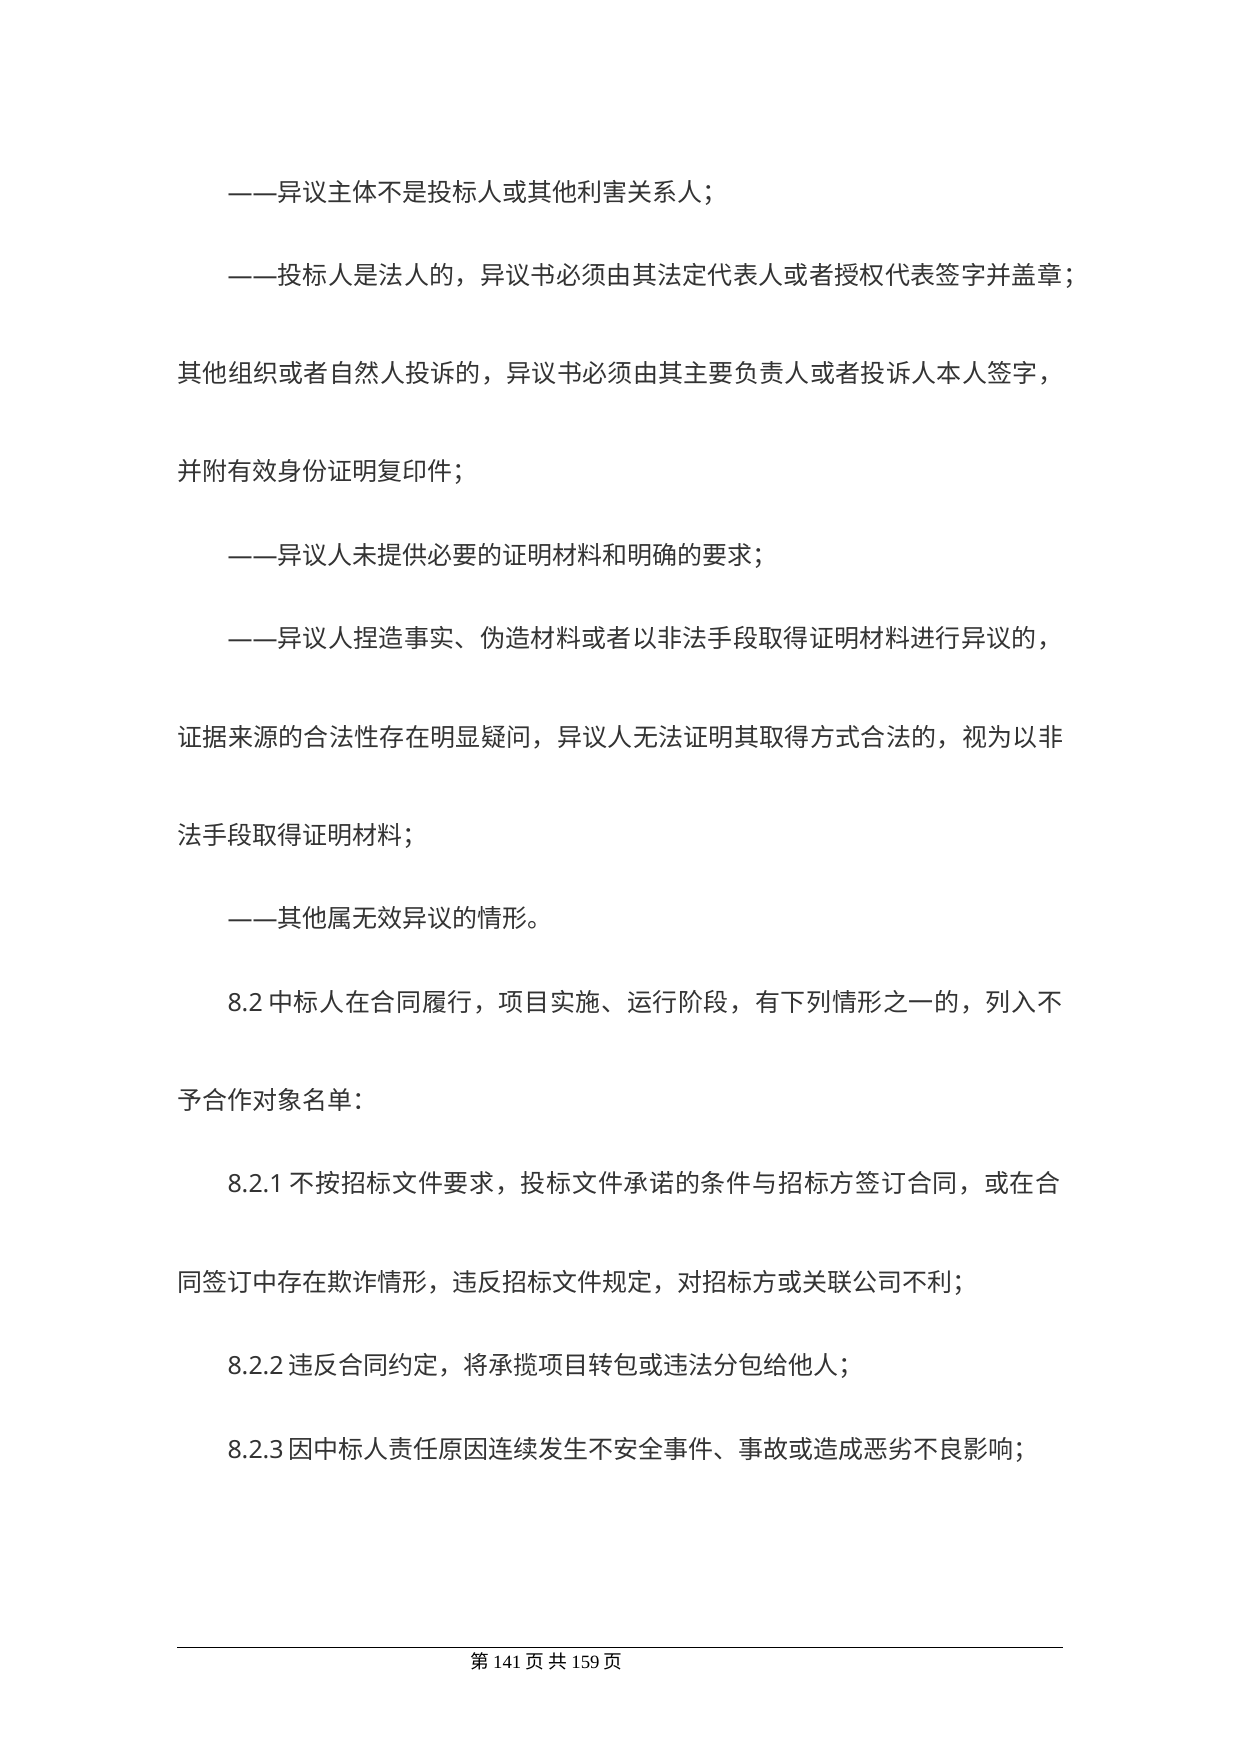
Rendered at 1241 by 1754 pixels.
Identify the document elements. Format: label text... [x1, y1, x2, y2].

text 8.2.3因中标人责任原因连续发生不安全事件、事故或造成恶劣不良影响； [177, 1414, 1063, 1480]
text ——投标人是法人的，异议书必须由其法定代表人或者授权代表签字并盖章；其他组织或者自然人投诉的，异议书必须由其主要负责人或者投诉人本人签字，并附有效身份证明复印件； [177, 241, 1063, 503]
text ——其他属无效异议的情形。 [177, 884, 1063, 949]
text ——异议人捏造事实、伪造材料或者以非法手段取得证明材料进行异议的，证据来源的合法性存在明显疑问，异议人无法证明其取得方式合法的，视为以非法手段取得证明材料； [177, 604, 1063, 866]
text 8.2中标人在合同履行，项目实施、运行阶段，有下列情形之一的，列入不予合作对象名单： [177, 968, 1063, 1131]
text 8.2.2违反合同约定，将承揽项目转包或违法分包给他人； [177, 1331, 1063, 1396]
text 8.2.1不按招标文件要求，投标文件承诺的条件与招标方签订合同，或在合同签订中存在欺诈情形，违反招标文件规定，对招标方或关联公司不利； [177, 1149, 1063, 1313]
text ——异议主体不是投标人或其他利害关系人； [177, 157, 1063, 223]
text ——异议人未提供必要的证明材料和明确的要求； [177, 521, 1063, 586]
